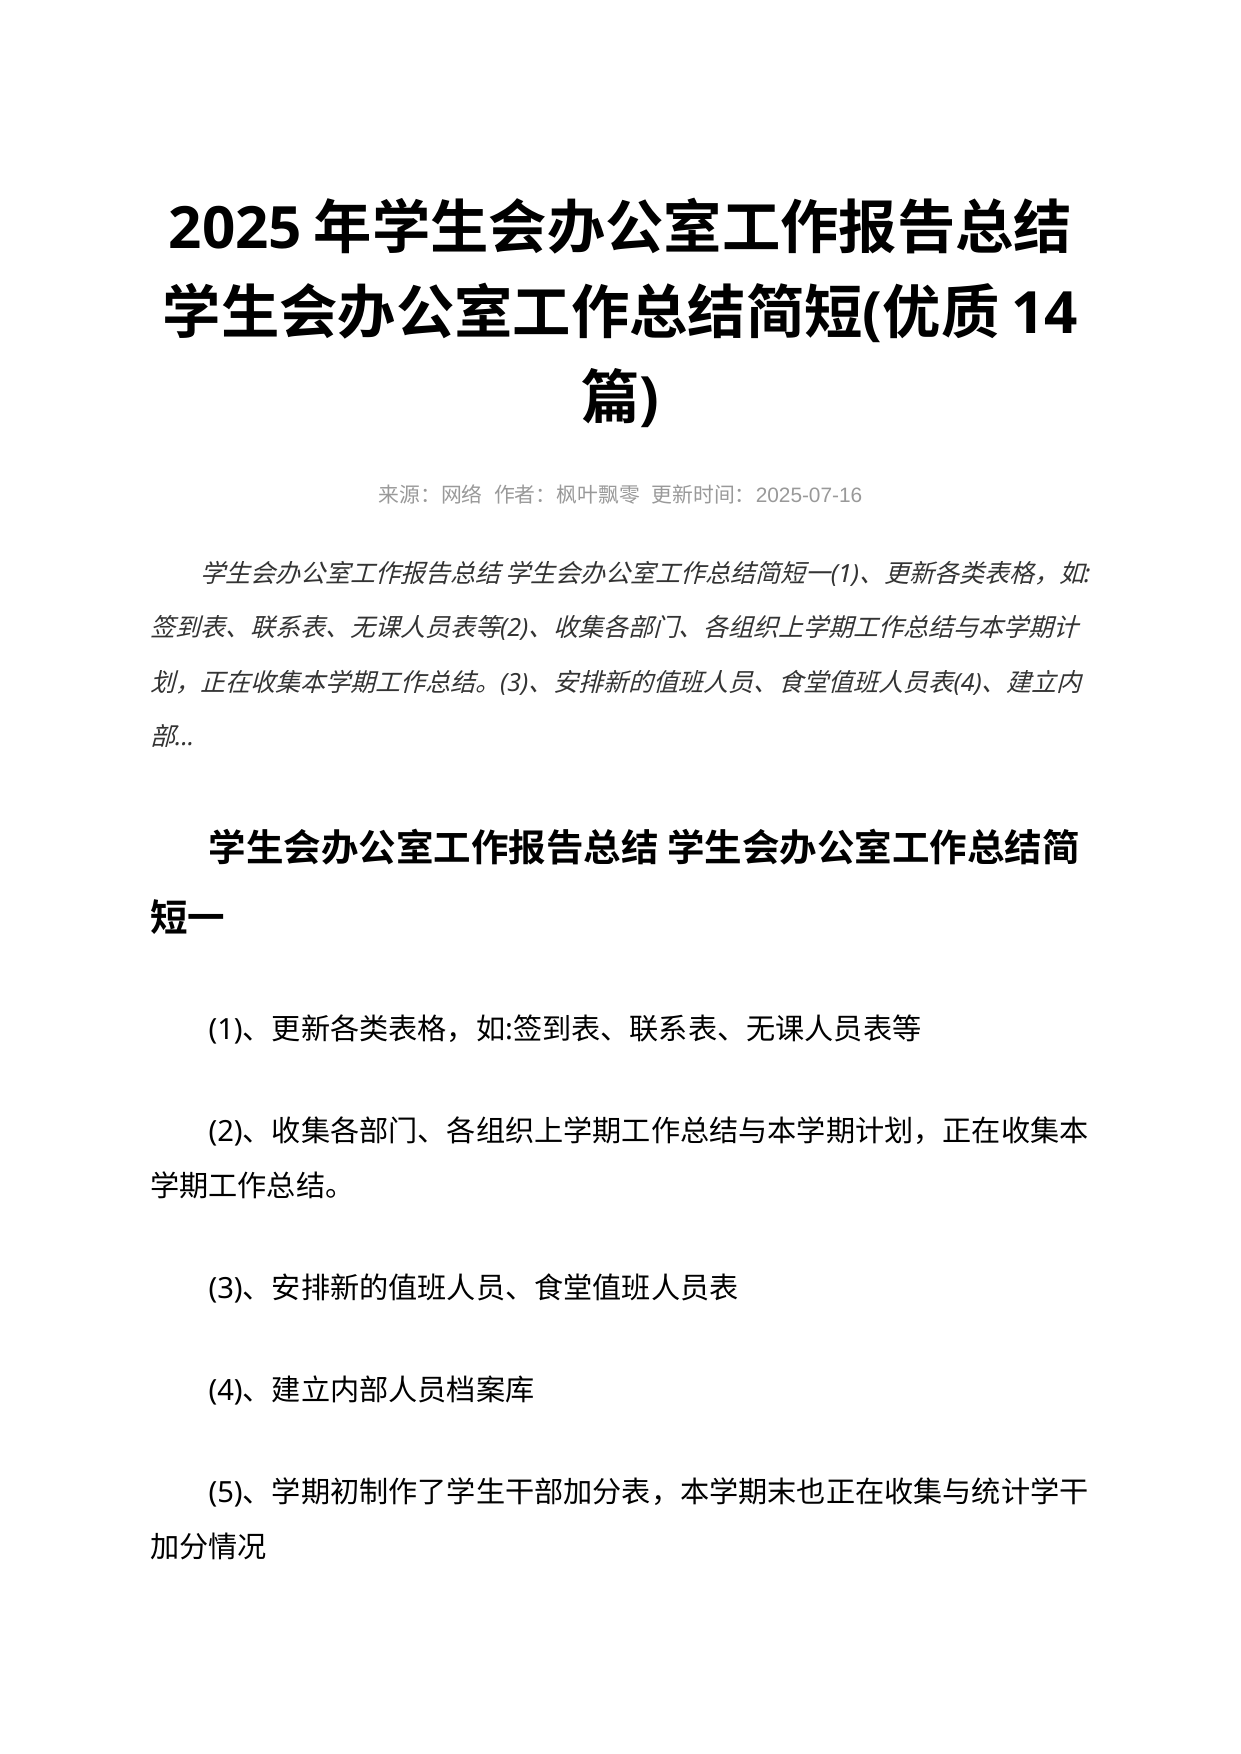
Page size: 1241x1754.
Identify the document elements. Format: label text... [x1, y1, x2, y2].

text 来源：网络 作者：枫叶飘零 更新时间：2025-07-16 [150, 482, 1090, 506]
text 学生会办公室工作报告总结 学生会办公室工作总结简短一 [150, 818, 1090, 942]
text (5)、学期初制作了学生干部加分表，本学期末也正在收集与统计学干加分情况 [150, 1468, 1090, 1566]
text (3)、安排新的值班人员、食堂值班人员表 [150, 1264, 1090, 1307]
text (1)、更新各类表格，如:签到表、联系表、无课人员表等 [150, 1006, 1090, 1048]
text (4)、建立内部人员档案库 [150, 1366, 1090, 1409]
subtitle 2025年学生会办公室工作报告总结 学生会办公室工作总结简短(优质14篇) [150, 181, 1090, 436]
text (2)、收集各部门、各组织上学期工作总结与本学期计划，正在收集本学期工作总结。 [150, 1108, 1090, 1205]
text 学生会办公室工作报告总结 学生会办公室工作总结简短一(1)、更新各类表格，如:签到表、联系表、无课人员表等(2)、收集各部门、各组织上学期工作总结与本学期计划，正在收集本学期工作总结。(3)、安排新的值班人员、食堂值班人员表(4)、建立内部... [150, 553, 1090, 753]
